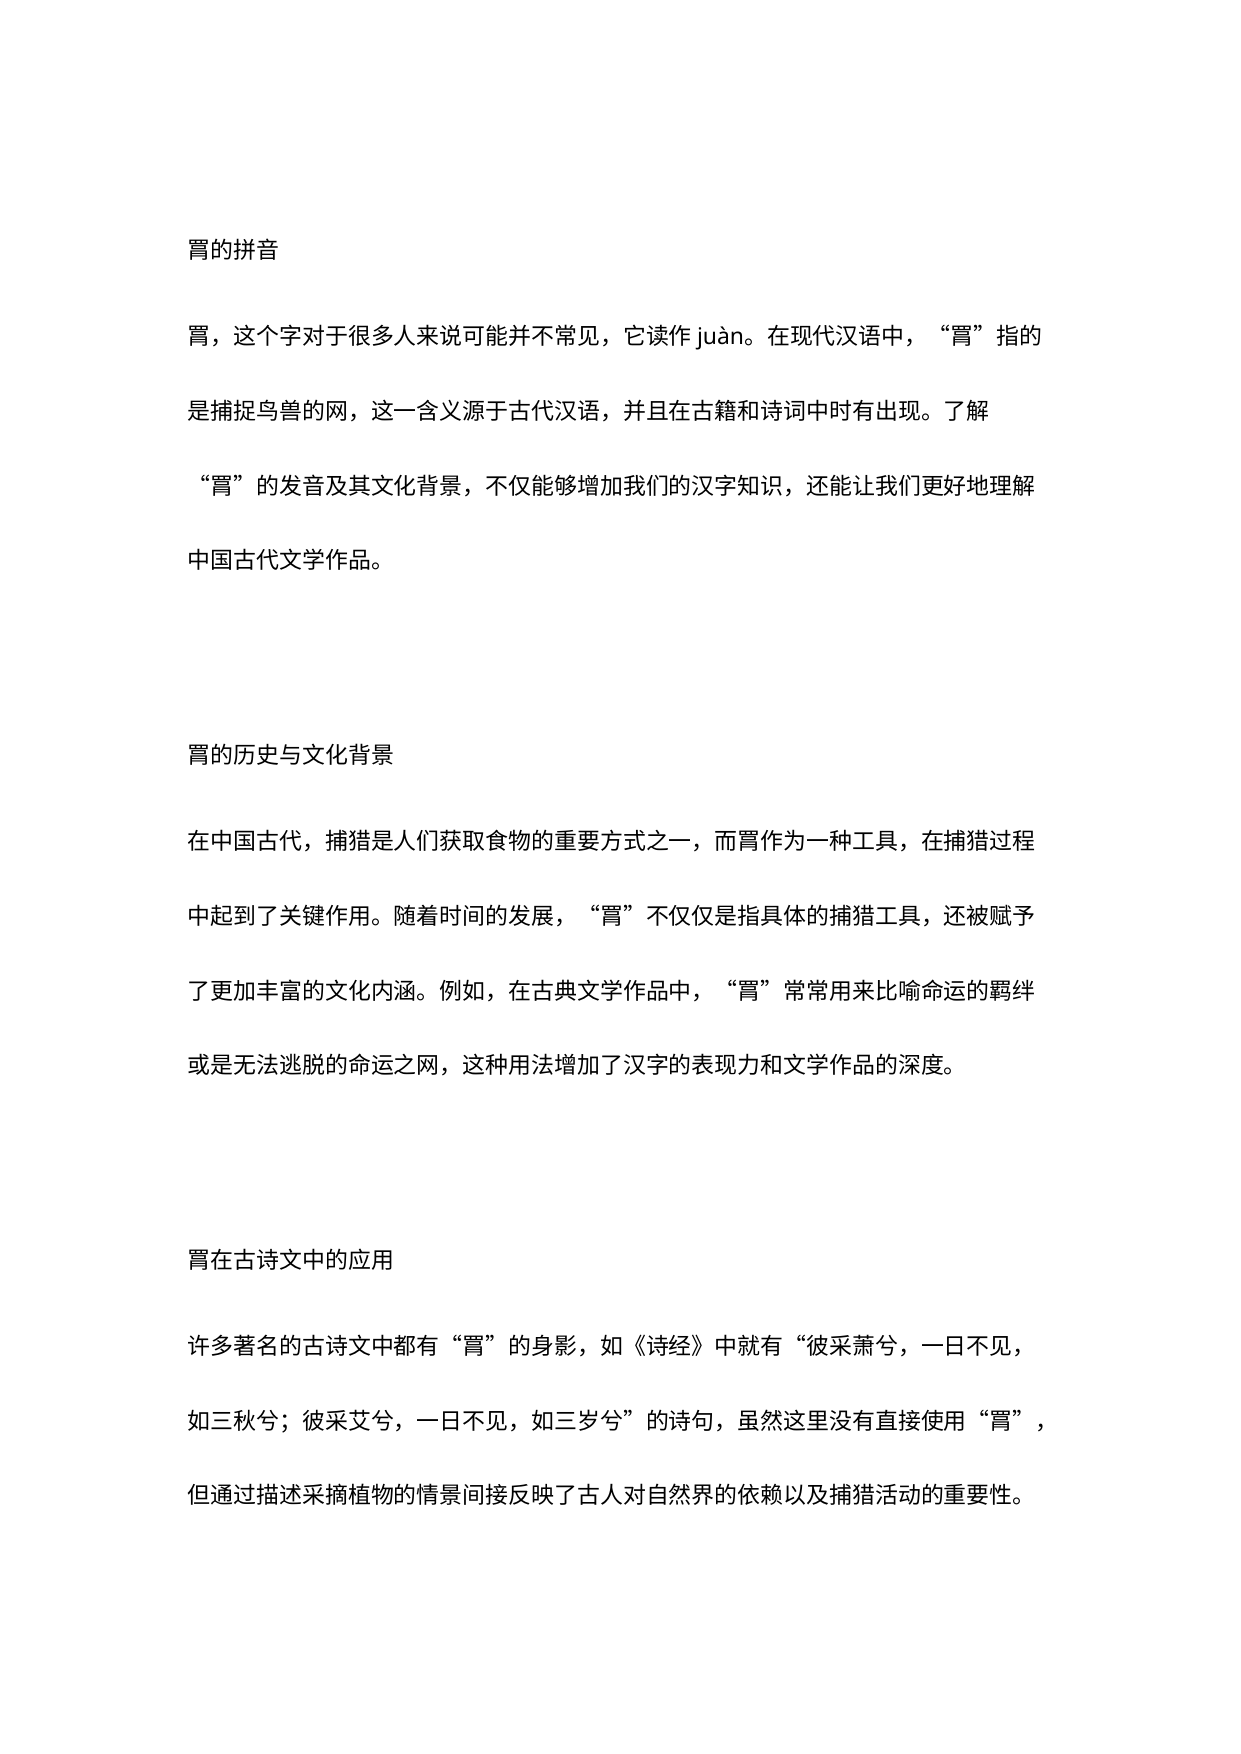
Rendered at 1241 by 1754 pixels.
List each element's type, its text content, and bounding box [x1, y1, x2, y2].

text 罥的历史与文化背景 [187, 721, 1053, 786]
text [187, 1312, 1053, 1527]
text 罥的拼音 [187, 216, 1053, 281]
text 罥在古诗文中的应用 [187, 1226, 1053, 1291]
text 在中国古代，捕猎是人们获取食物的重要方式之一，而罥作为一种工具，在捕猎过程中起到了关键作用。随着时间的发展，“罥”不仅仅是指具体的捕猎工具，还被赋予了更加丰富的文化内涵。例如，在古典文学作品中，“罥”常常用来比喻命运的羁绊或是无法逃脱的命运之网，这种用法增加了汉字的表现力和文学作品的深度。 [187, 807, 1053, 1096]
text 罥，这个字对于很多人来说可能并不常见，它读作 juàn。在现代汉语中，“罥”指的是捕捉鸟兽的网，这一含义源于古代汉语，并且在古籍和诗词中时有出现。了解“罥”的发音及其文化背景，不仅能够增加我们的汉字知识，还能让我们更好地理解中国古代文学作品。 [187, 302, 1053, 591]
